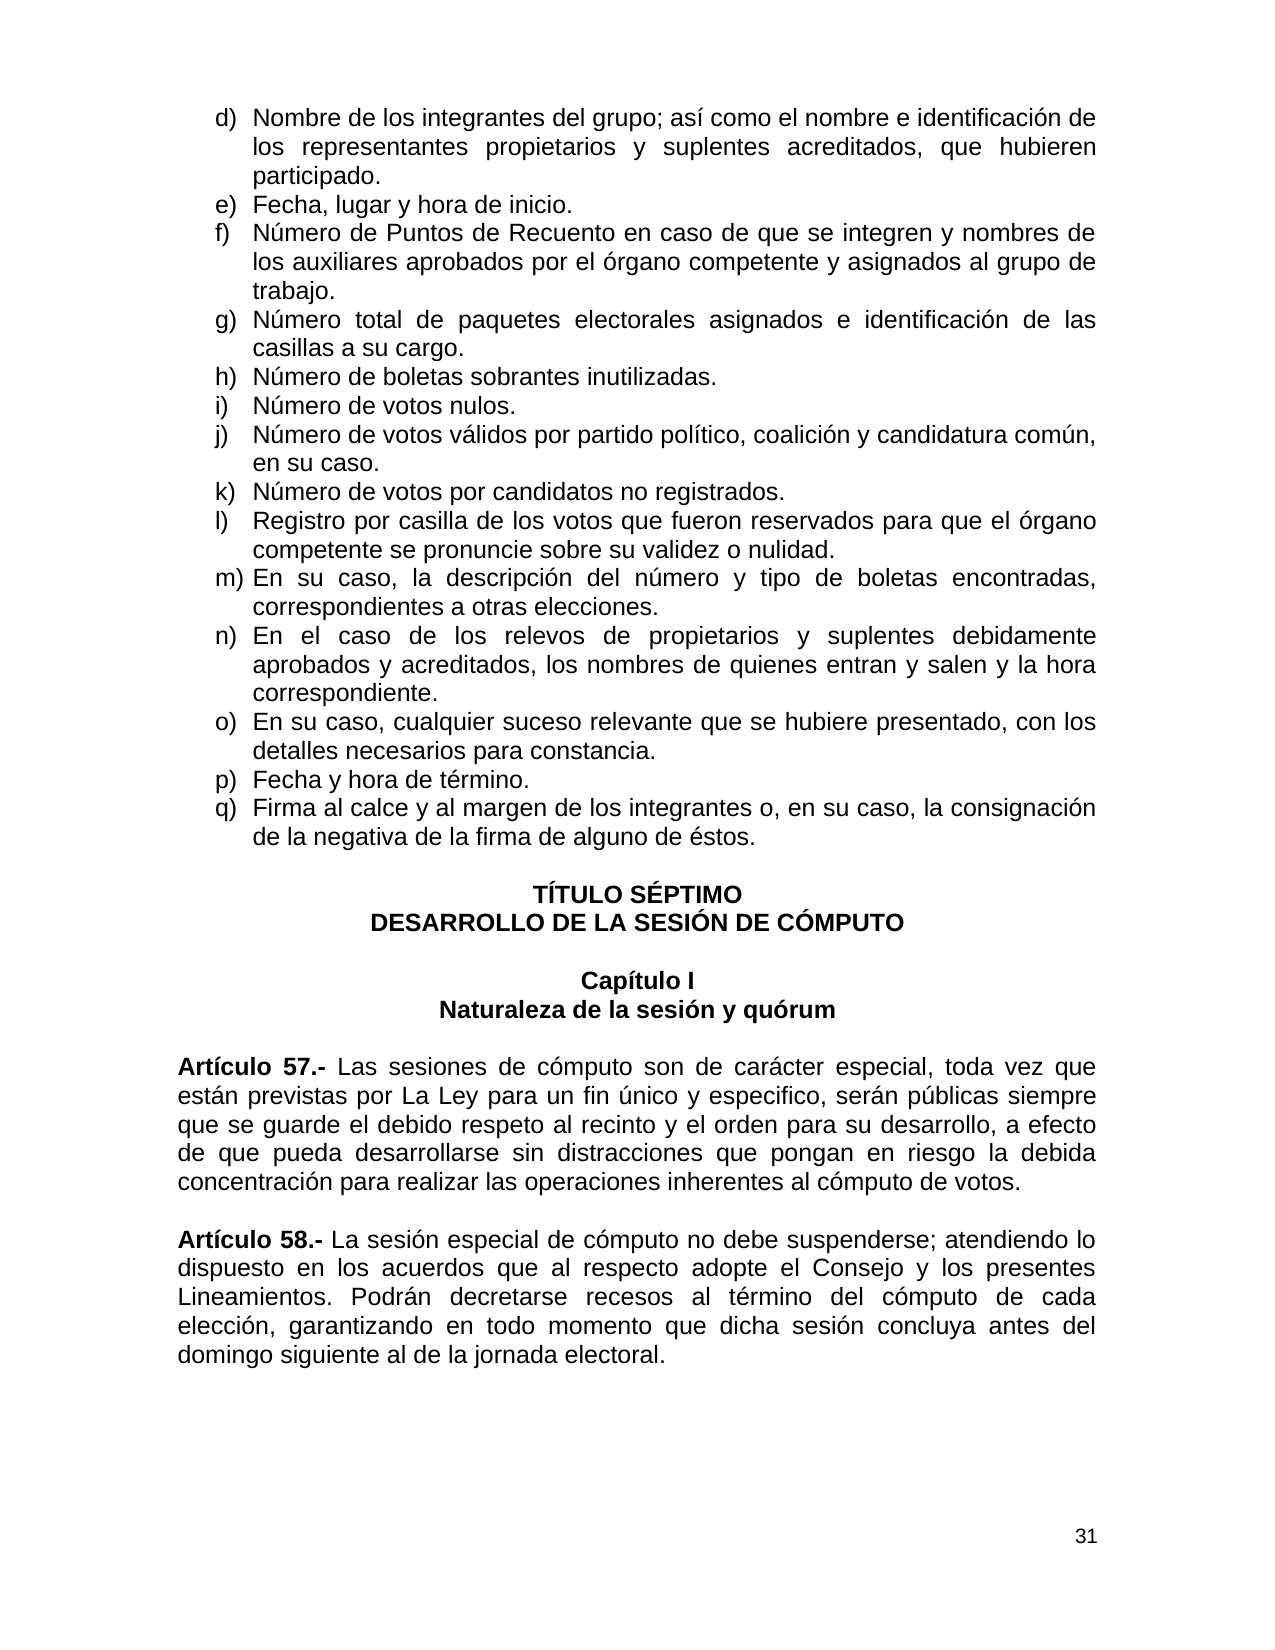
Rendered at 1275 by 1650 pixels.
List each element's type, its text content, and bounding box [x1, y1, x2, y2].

list En su caso, la descripción del número y tipo de boletas encontradas, correspondientes a otras elecciones. [215, 563, 1098, 621]
list Número total de paquetes electorales asignados e identificación de las casillas a su cargo. [215, 305, 1098, 362]
list En su caso, cualquier suceso relevante que se hubiere presentado, con los detalles necesarios para constancia. [215, 707, 1098, 765]
list Número de votos por candidatos no registrados. [215, 477, 1098, 506]
list Número de votos nulos. [215, 391, 1098, 420]
list Nombre de los integrantes del grupo; así como el nombre e identificación de los representantes propietarios y suplentes acreditados, que hubieren participado. [215, 103, 1098, 190]
text Artículo 57.- Las sesiones de cómputo son de carácter especial, toda vez que están previstas por La Ley para un fin único y especifico, serán públicas siempre que se guarde el debido respeto al recinto y el orden para su desarrollo, a efecto de que pueda desarrollarse sin distracciones que pongan en riesgo la debida concentración para realizar las operaciones inherentes al cómputo de votos. [177, 1052, 1098, 1196]
text Artículo 58.- La sesión especial de cómputo no debe suspenderse; atendiendo lo dispuesto en los acuerdos que al respecto adopte el Consejo y los presentes Lineamientos. Podrán decretarse recesos al término del cómputo de cada elección, garantizando en todo momento que dicha sesión concluya antes del domingo siguiente al de la jornada electoral. [177, 1225, 1098, 1368]
text Capítulo I [177, 966, 1098, 995]
list Número de Puntos de Recuento en caso de que se integren y nombres de los auxiliares aprobados por el órgano competente y asignados al grupo de trabajo. [215, 218, 1098, 305]
list Número de boletas sobrantes inutilizadas. [215, 362, 1098, 391]
list Fecha y hora de término. [215, 765, 1098, 793]
list Número de votos válidos por partido político, coalición y candidatura común, en su caso. [215, 420, 1098, 477]
list En el caso de los relevos de propietarios y suplentes debidamente aprobados y acreditados, los nombres de quienes entran y salen y la hora correspondiente. [215, 621, 1098, 707]
text Naturaleza de la sesión y quórum [177, 995, 1098, 1023]
text TÍTULO SÉPTIMO [177, 880, 1098, 908]
list Fecha, lugar y hora de inicio. [215, 190, 1098, 218]
list Registro por casilla de los votos que fueron reservados para que el órgano competente se pronuncie sobre su validez o nulidad. [215, 506, 1098, 563]
text DESARROLLO DE LA SESIÓN DE CÓMPUTO [177, 908, 1098, 937]
list Firma al calce y al margen de los integrantes o, en su caso, la consignación de la negativa de la firma de alguno de éstos. [215, 793, 1098, 851]
